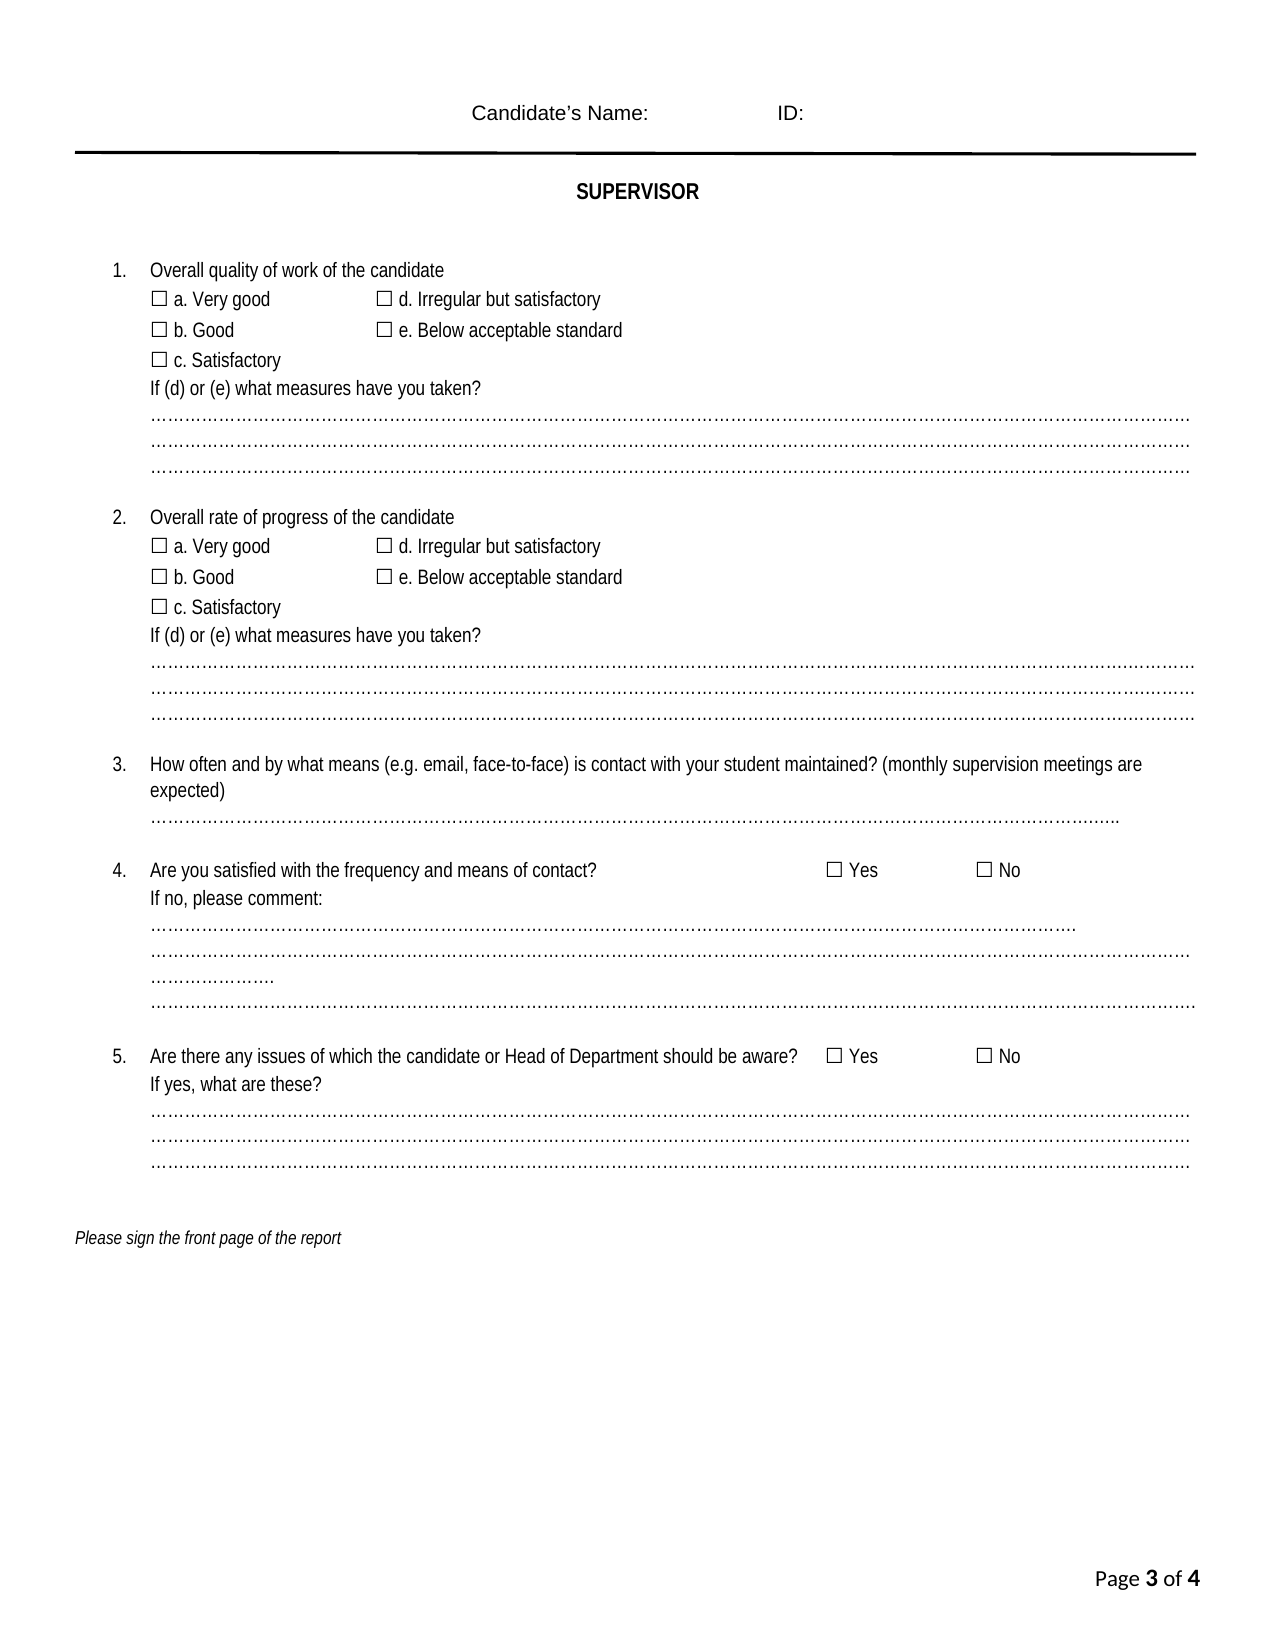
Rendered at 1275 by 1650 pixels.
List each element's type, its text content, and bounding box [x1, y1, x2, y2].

list Overall quality of work of the candidate [112, 258, 1200, 282]
list Are there any issues of which the candidate or Head of Department should be aware? Yes No [112, 1041, 1200, 1069]
list If (d) or (e) what measures have you taken? [150, 376, 1200, 400]
list a. Very good d. Irregular but satisfactory [150, 531, 1200, 559]
list How often and by what means (e.g. email, face-to-face) is contact with your student maintained? (monthly supervision meetings are expected) [112, 752, 1200, 802]
list If (d) or (e) what measures have you taken? [150, 623, 1200, 647]
list ………………………………………………………………………………………………………………………………………………………………… ………………………………………………………………………………………………………………………………………………………………… ………………………………………………………………………………………………………………………………………………………………… [150, 1098, 1200, 1173]
list b. Good e. Below acceptable standard [150, 562, 1200, 590]
list ……………………………………………………………………………………………………………………………………………………….………… [150, 701, 1200, 724]
list If yes, what are these? [150, 1072, 1200, 1096]
list Are you satisfied with the frequency and means of contact? Yes No [112, 856, 1200, 884]
list c. Satisfactory [150, 346, 1200, 374]
list a. Very good d. Irregular but satisfactory [150, 284, 1200, 313]
list If no, please comment: ……………………………………………………………………………………………………………………………………………….……………………………………………………………………………………………………………………………………………………………………………………. …………………………………………………………………………………………………………………………………………………………………. [150, 886, 1200, 1013]
list ………………………………………………………………………………………………………………………………………………………………… ………………………………………………………………………………………………………………………………………………………………… ………………………………………………………………………………………………………………………………………………………………… [150, 402, 1200, 478]
text Please sign the front page of the report [75, 1227, 1200, 1248]
list Overall rate of progress of the candidate [112, 505, 1200, 529]
text Candidate’s Name: ID: [75, 101, 1200, 125]
list ……………………………………………………………………………………………………………………………………………………….………… ………………………………………………………………………………………………………………………………………………………….……… [150, 649, 1200, 699]
list c. Satisfactory [150, 592, 1200, 621]
text SUPERVISOR [75, 178, 1200, 205]
list b. Good e. Below acceptable standard [150, 315, 1200, 343]
list ………………………………………………………………………………………………………………………………………………….….. [150, 804, 1200, 828]
